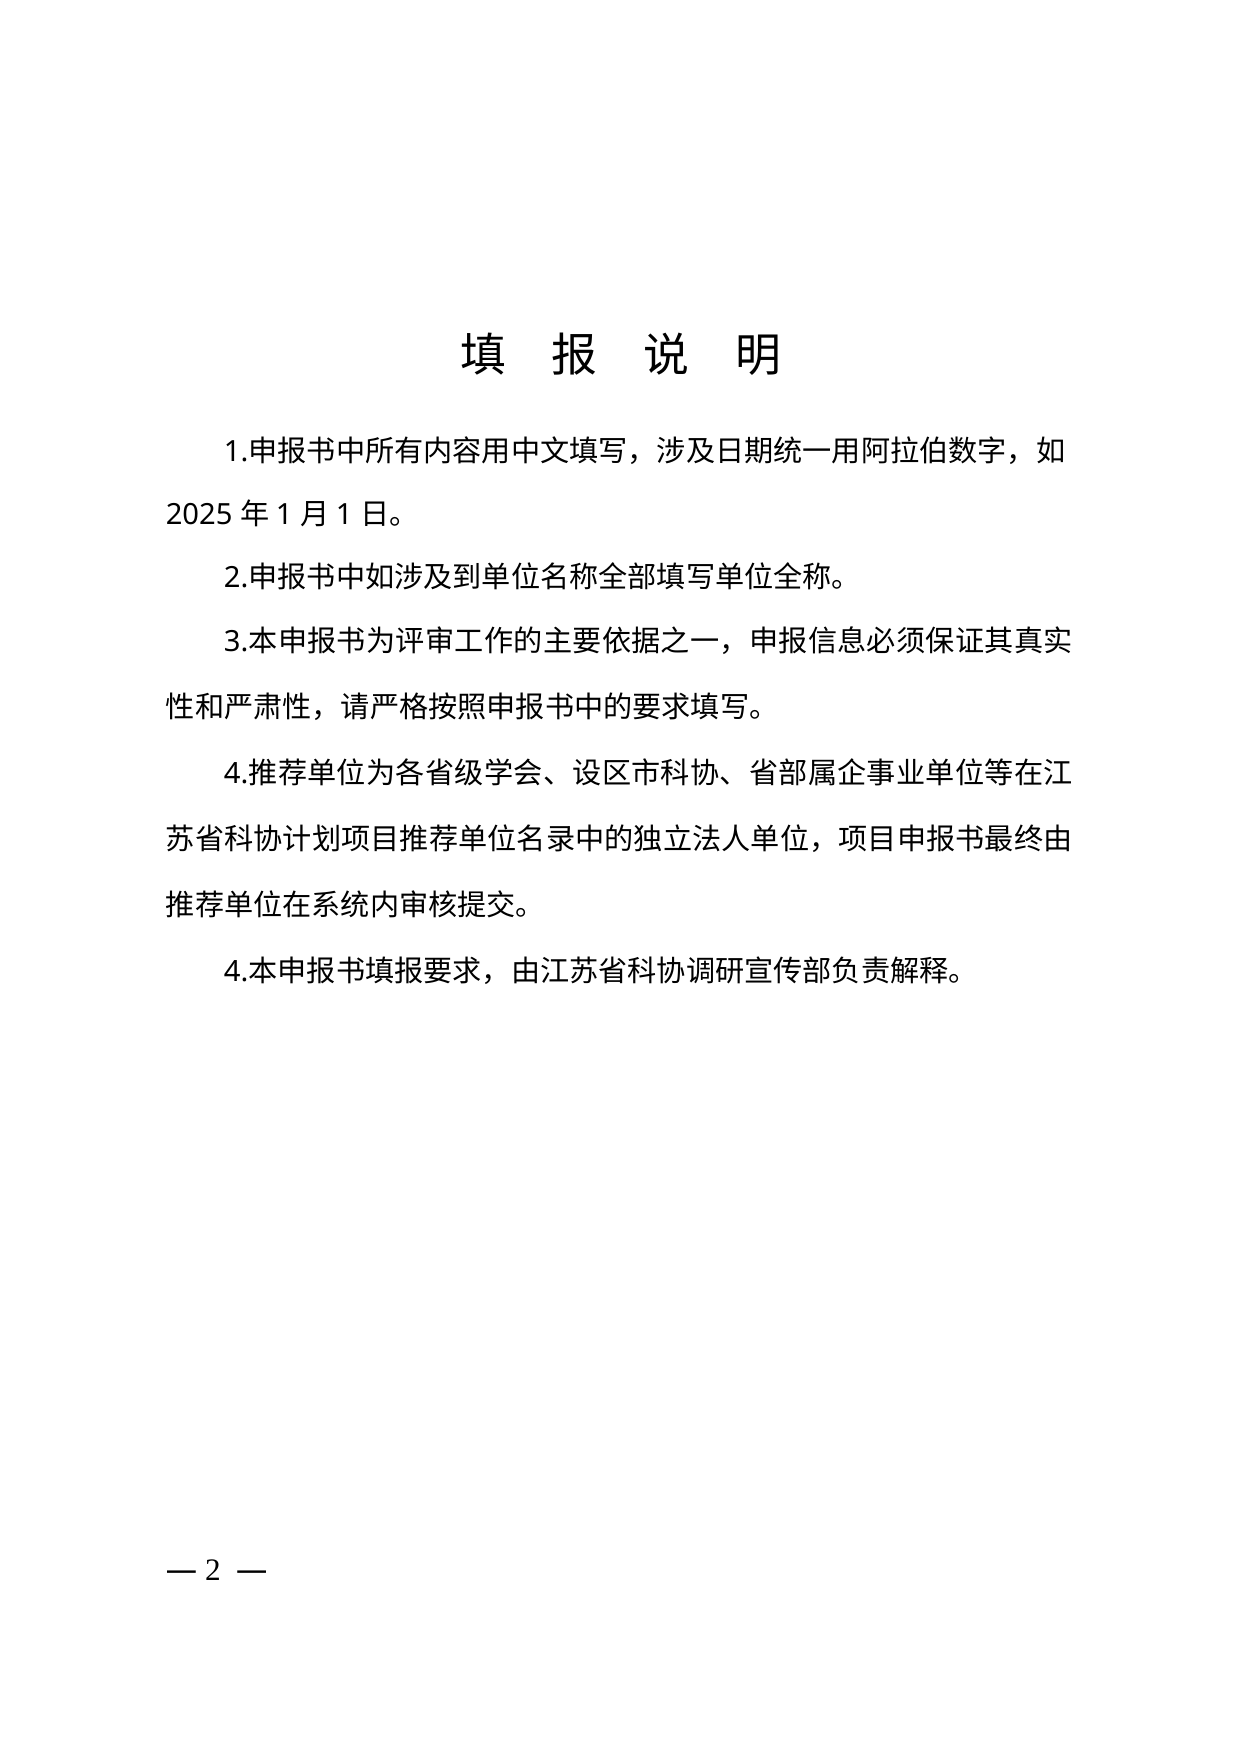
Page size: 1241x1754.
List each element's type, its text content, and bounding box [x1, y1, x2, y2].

text 3.本申报书为评审工作的主要依据之一，申报信息必须保证其真实性和严肃性，请严格按照申报书中的要求填写。 [166, 617, 1075, 726]
text 4.本申报书填报要求，由江苏省科协调研宣传部负责解释。 [224, 947, 1159, 990]
subtitle 填 报 说 明 [460, 309, 1159, 388]
text 1.申报书中所有内容用中文填写，涉及日期统一用阿拉伯数字，如 [224, 427, 1159, 469]
text 4.推荐单位为各省级学会、设区市科协、省部属企事业单位等在江苏省科协计划项目推荐单位名录中的独立法人单位，项目申报书最终由推荐单位在系统内审核提交。 [166, 749, 1075, 924]
text 2025 年 1 月 1 日。 [166, 491, 1159, 533]
text 2.申报书中如涉及到单位名称全部填写单位全称。 [224, 554, 1159, 596]
